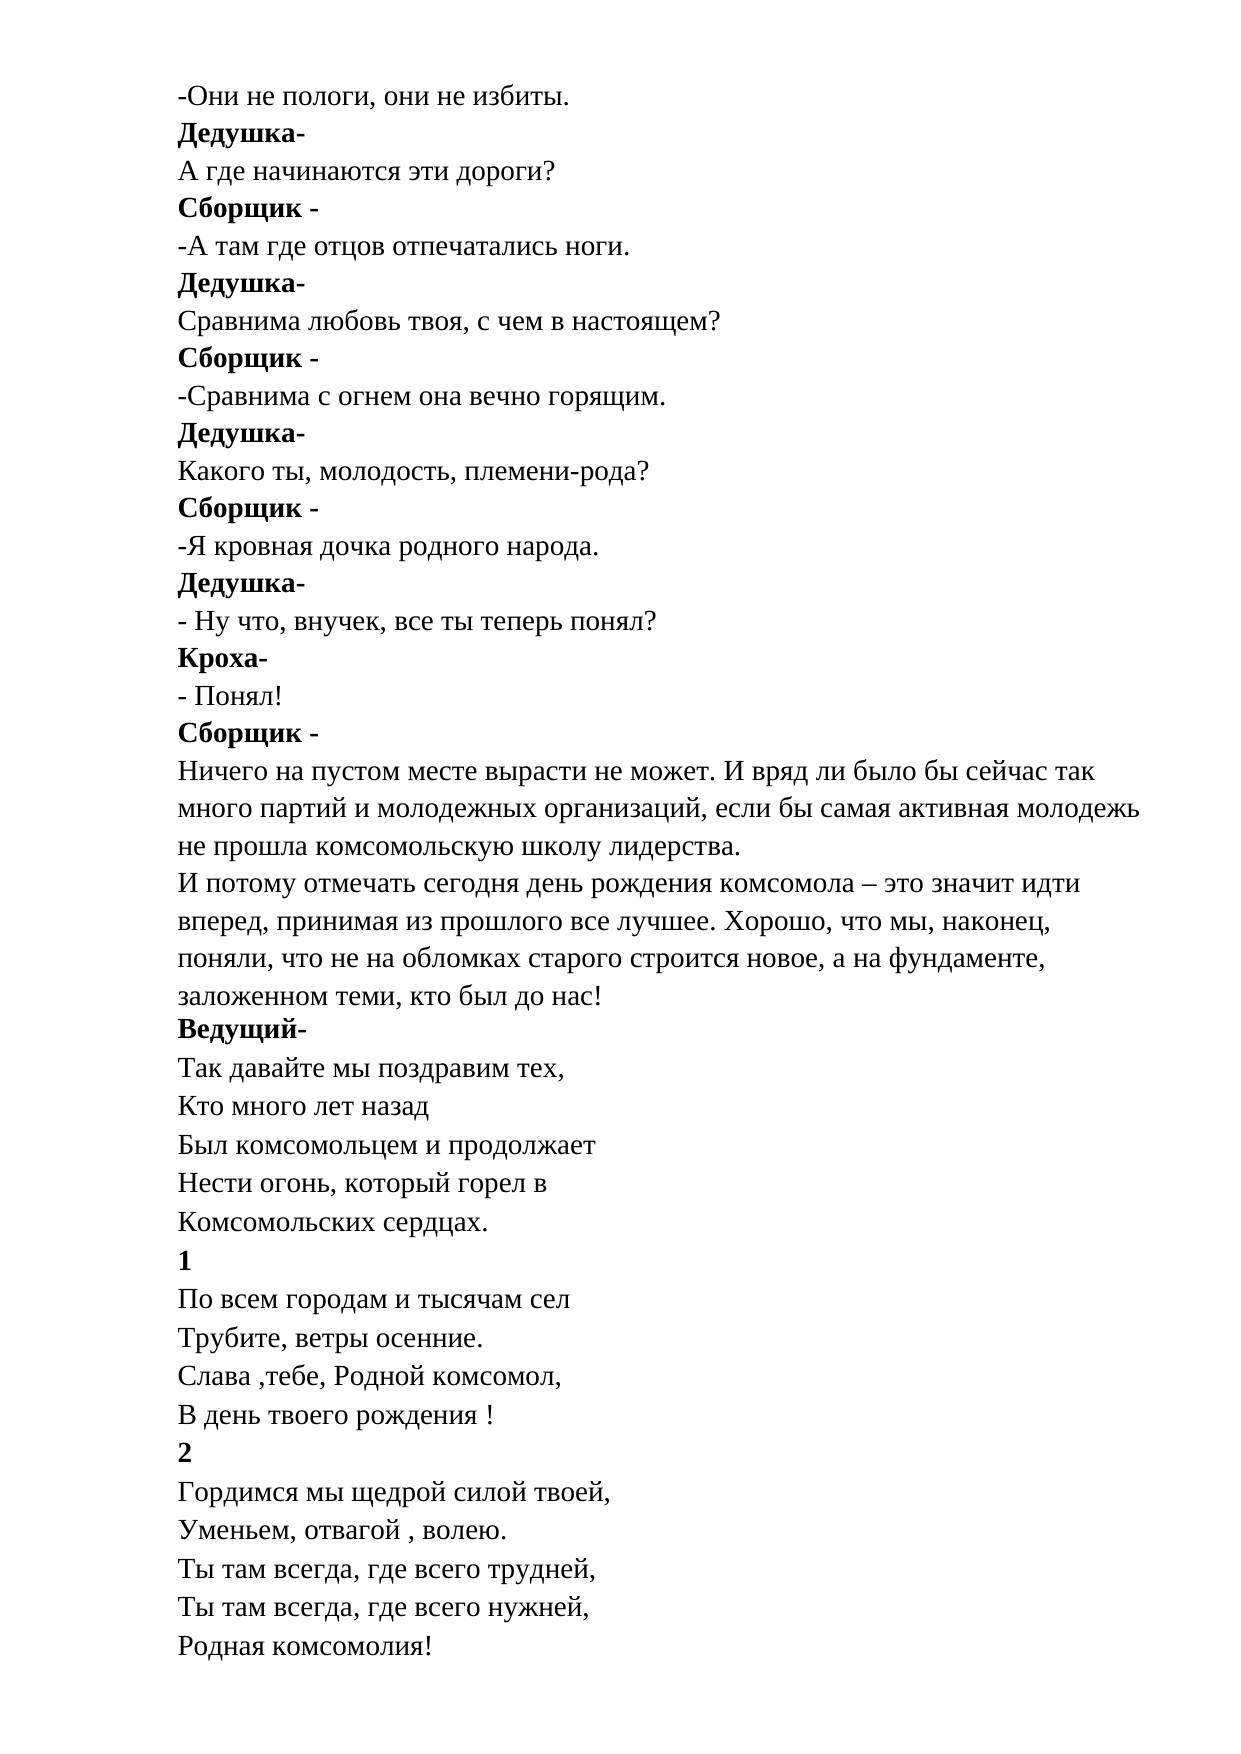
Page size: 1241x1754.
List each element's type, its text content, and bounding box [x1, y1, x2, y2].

text -Сравнима с огнем она вечно горящим. Дедушка- [177, 374, 1152, 449]
text Какого ты, молодость, племени-рода? Сборщик - [177, 449, 1152, 524]
text - Понял! [177, 674, 1152, 711]
text -Я кровная дочка родного народа. [177, 524, 1152, 561]
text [177, 1011, 1152, 1662]
text А где начинаются эти дороги? Сборщик - [177, 149, 1152, 224]
text Сравнима любовь твоя, с чем в настоящем? Сборщик - [177, 299, 1152, 374]
text Сборщик - [177, 711, 1152, 749]
text -Они не пологи, они не избиты. Дедушка- [177, 74, 1152, 149]
text Ничего на пустом месте вырасти не может. И вряд ли было бы сейчас так много партий и молодежных организаций, если бы самая активная молодежь не прошла комсомольскую школу лидерства. И потому отмечать сегодня день рождения комсомола – это значит идти вперед, принимая из прошлого все лучшее. Хорошо, что мы, наконец, поняли, что не на обломках старого строится новое, а на фундаменте, заложенном теми, кто был до нас! [177, 749, 1152, 1011]
text Дедушка- [177, 561, 1152, 599]
text - Ну что, внучек, все ты теперь понял? Кроха- [177, 599, 1152, 674]
text -А там где отцов отпечатались ноги. Дедушка- [177, 224, 1152, 299]
